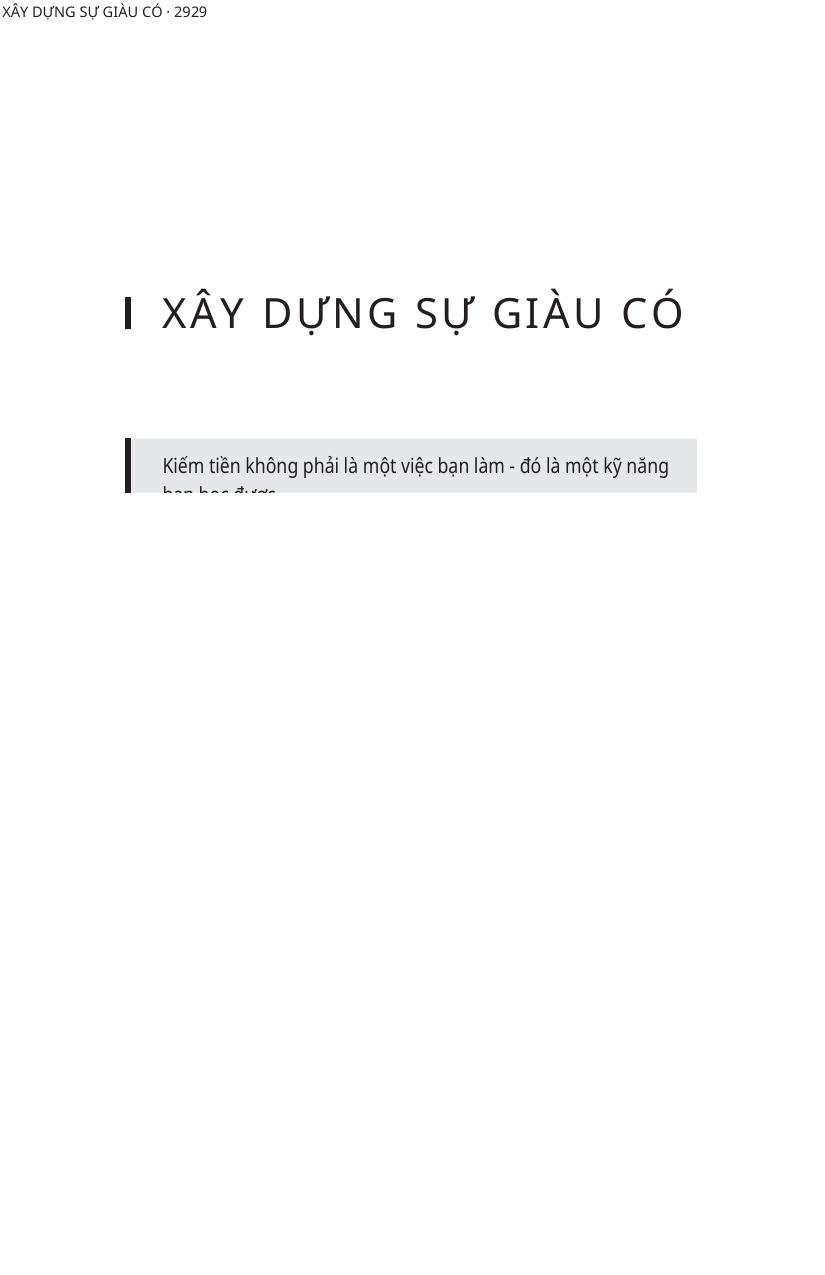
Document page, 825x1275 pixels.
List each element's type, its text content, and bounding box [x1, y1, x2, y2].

subtitle XÂY DỰNG SỰ GIÀU CÓ [162, 283, 712, 340]
